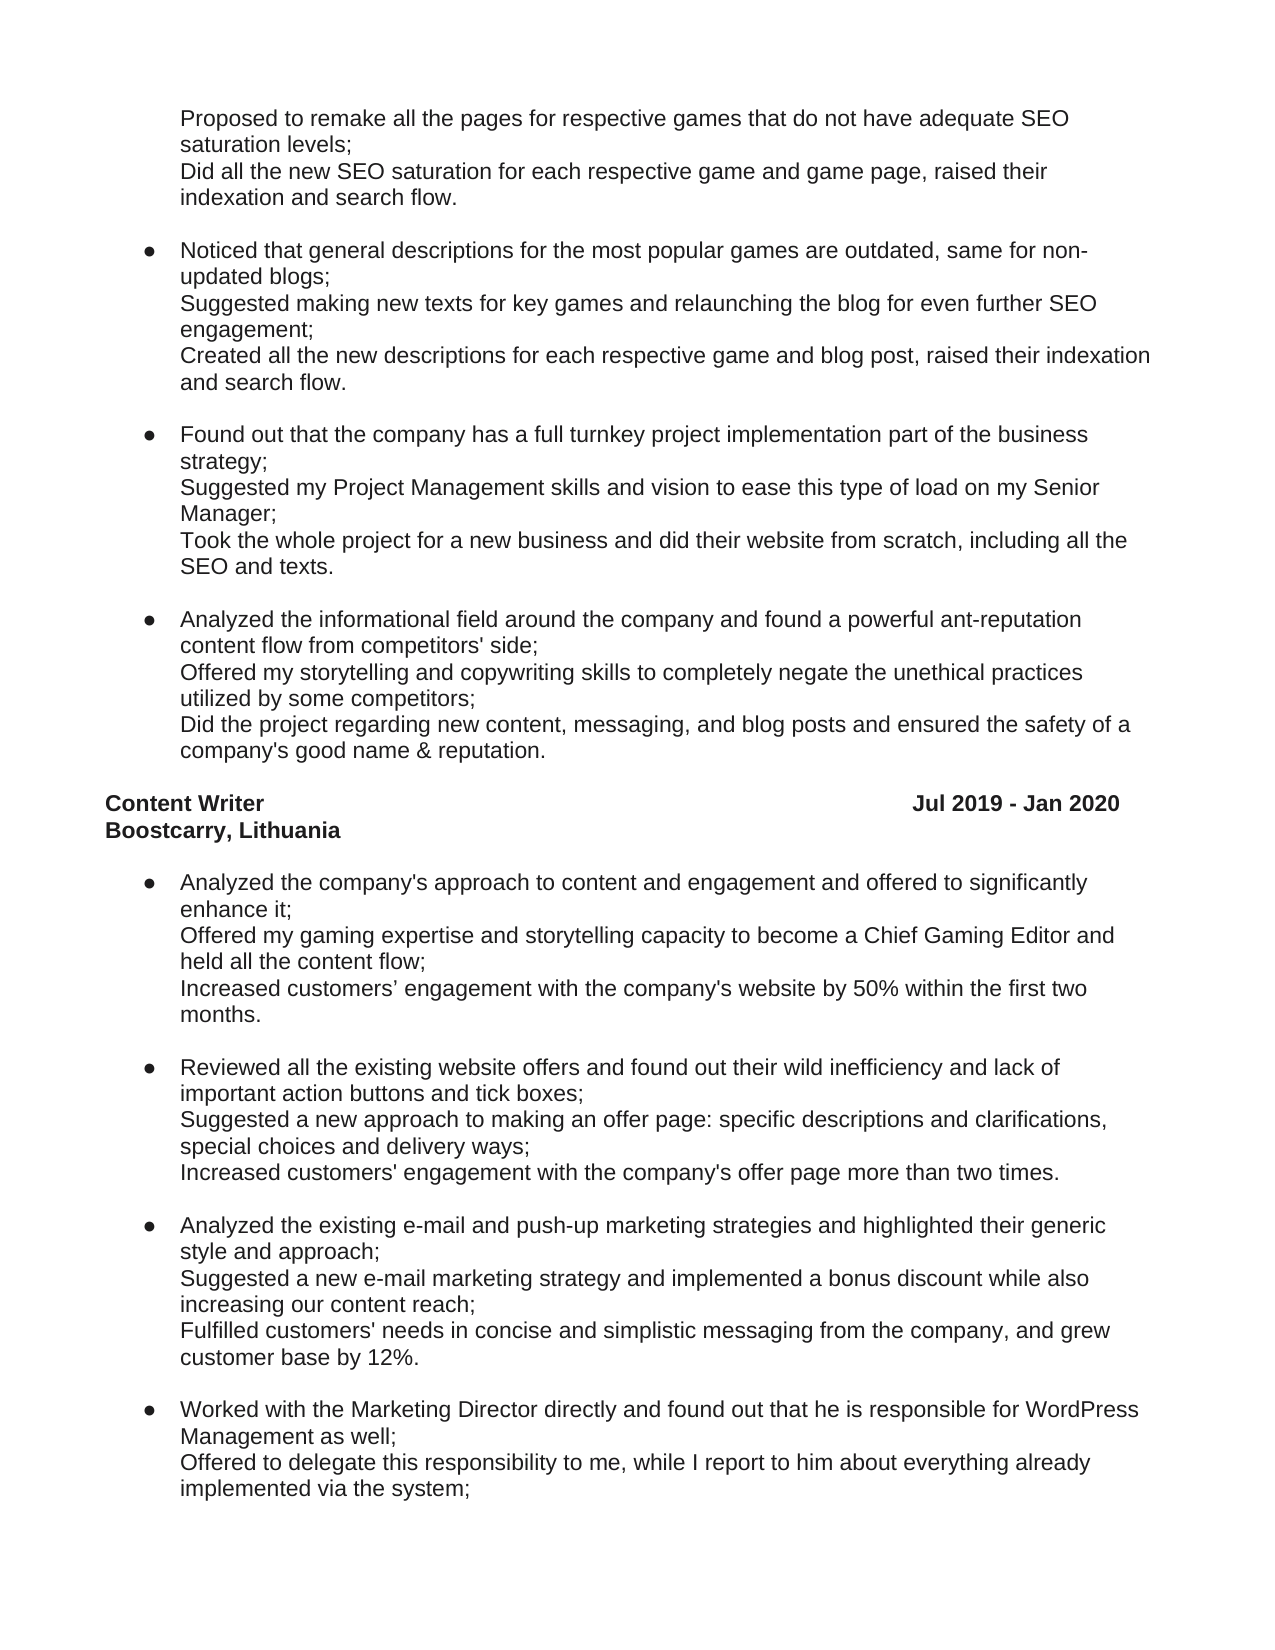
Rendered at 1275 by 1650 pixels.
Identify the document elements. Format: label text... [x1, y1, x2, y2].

text Suggested a new e-mail marketing strategy and implemented a bonus discount while also increasing our content reach; [180, 1264, 1151, 1317]
text Offered to delegate this responsibility to me, while I report to him about everything already implemented via the system; [180, 1449, 1151, 1502]
text Did all the new SEO saturation for each respective game and game page, raised their indexation and search flow. [180, 158, 1151, 210]
list Analyzed the company's approach to content and engagement and offered to significantly enhance it; [142, 869, 1151, 922]
text Offered my storytelling and copywriting skills to completely negate the unethical practices utilized by some competitors; [180, 658, 1151, 711]
text Did the project regarding new content, messaging, and blog posts and ensured the safety of a company's good name & reputation. [180, 711, 1151, 764]
text Increased customers’ engagement with the company's website by 50% within the first two months. [180, 975, 1151, 1027]
text Created all the new descriptions for each respective game and blog post, raised their indexation and search flow. [180, 342, 1151, 395]
text Offered my gaming expertise and storytelling capacity to become a Chief Gaming Editor and held all the content flow; [180, 922, 1151, 975]
text Fulfilled customers' needs in concise and simplistic messaging from the company, and grew customer base by 12%. [180, 1317, 1151, 1370]
list Found out that the company has a full turnkey project implementation part of the business strategy; [142, 421, 1151, 474]
list Reviewed all the existing website offers and found out their wild inefficiency and lack of important action buttons and tick boxes; [142, 1054, 1151, 1106]
text Took the whole project for a new business and did their website from scratch, including all the SEO and texts. [180, 527, 1151, 579]
text Suggested a new approach to making an offer page: specific descriptions and clarifications, special choices and delivery ways; [180, 1106, 1151, 1159]
text Suggested my Project Management skills and vision to ease this type of load on my Senior Manager; [180, 474, 1151, 527]
text Content Writer Jul 2019 - Jan 2020 [105, 790, 1151, 817]
list Noticed that general descriptions for the most popular games are outdated, same for non-updated blogs; [142, 237, 1151, 289]
list Analyzed the existing e-mail and push-up marketing strategies and highlighted their generic style and approach; [142, 1212, 1151, 1264]
list Analyzed the informational field around the company and found a powerful ant-reputation content flow from competitors' side; [142, 606, 1151, 658]
text Boostcarry, Lithuania [105, 817, 1151, 843]
text Suggested making new texts for key games and relaunching the blog for even further SEO engagement; [180, 289, 1151, 342]
list Worked with the Marketing Director directly and found out that he is responsible for WordPress Management as well; [142, 1396, 1151, 1449]
text Increased customers' engagement with the company's offer page more than two times. [180, 1159, 1151, 1186]
text Proposed to remake all the pages for respective games that do not have adequate SEO saturation levels; [180, 105, 1151, 158]
